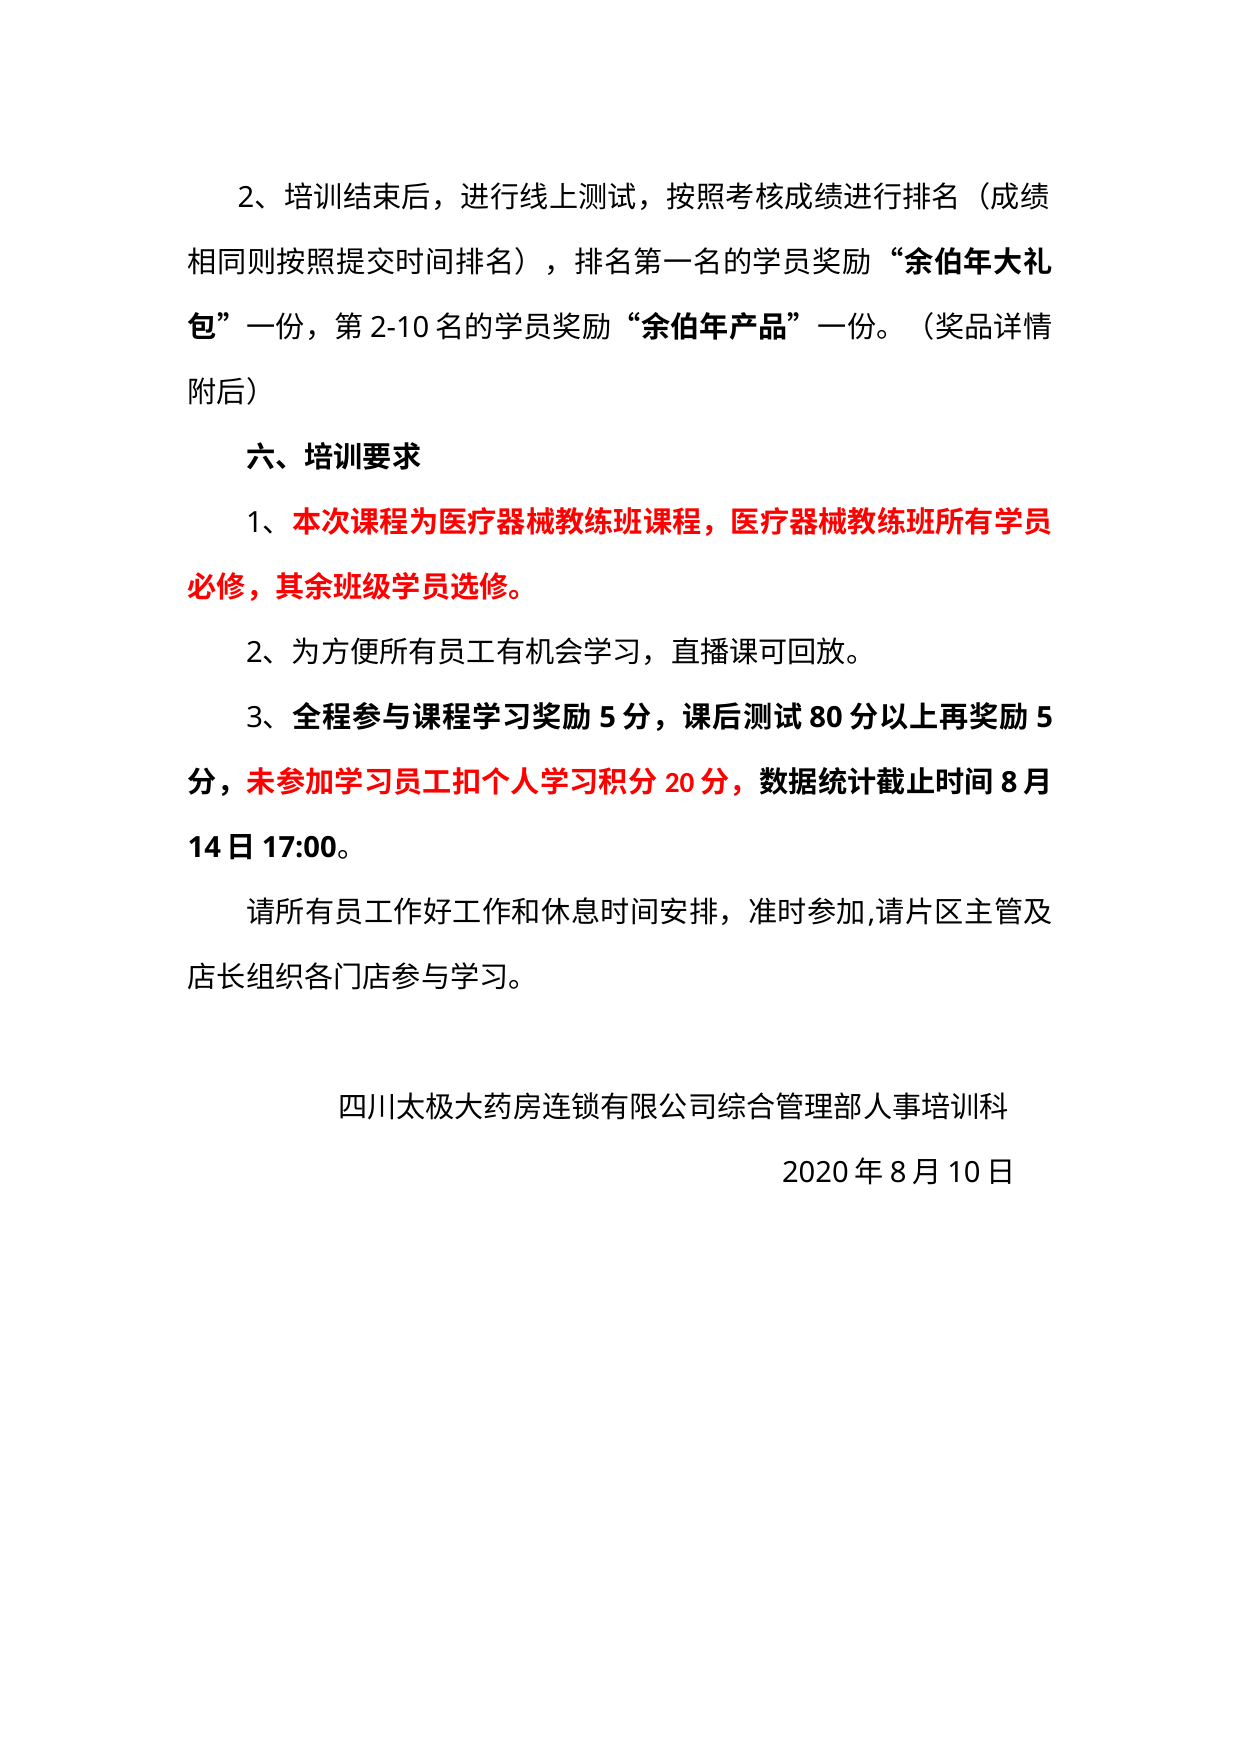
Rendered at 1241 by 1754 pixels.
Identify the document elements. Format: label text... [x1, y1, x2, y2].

list 2、为方便所有员工有机会学习，直播课可回放。 [187, 617, 1053, 682]
text 请所有员工作好工作和休息时间安排，准时参加,请片区主管及店长组织各门店参与学习。 [187, 877, 1053, 1007]
text 2020年8月10日 [187, 1137, 1015, 1202]
list 全程参与课程学习奖励5分，课后测试80分以上再奖励5分，未参加学习员工扣个人学习积分20分，数据统计截止时间8月14日17:00。 [187, 682, 1053, 877]
text 六、培训要求 [187, 422, 1053, 487]
text 1、本次课程为医疗器械教练班课程，医疗器械教练班所有学员必修，其余班级学员选修。 [187, 487, 1053, 617]
text 四川太极大药房连锁有限公司综合管理部人事培训科 [87, 1072, 1053, 1137]
list 2、培训结束后，进行线上测试，按照考核成绩进行排名（成绩相同则按照提交时间排名），排名第一名的学员奖励“余伯年大礼包”一份，第2-10名的学员奖励“余伯年产品”一份。（奖品详情附后） [187, 162, 1053, 422]
